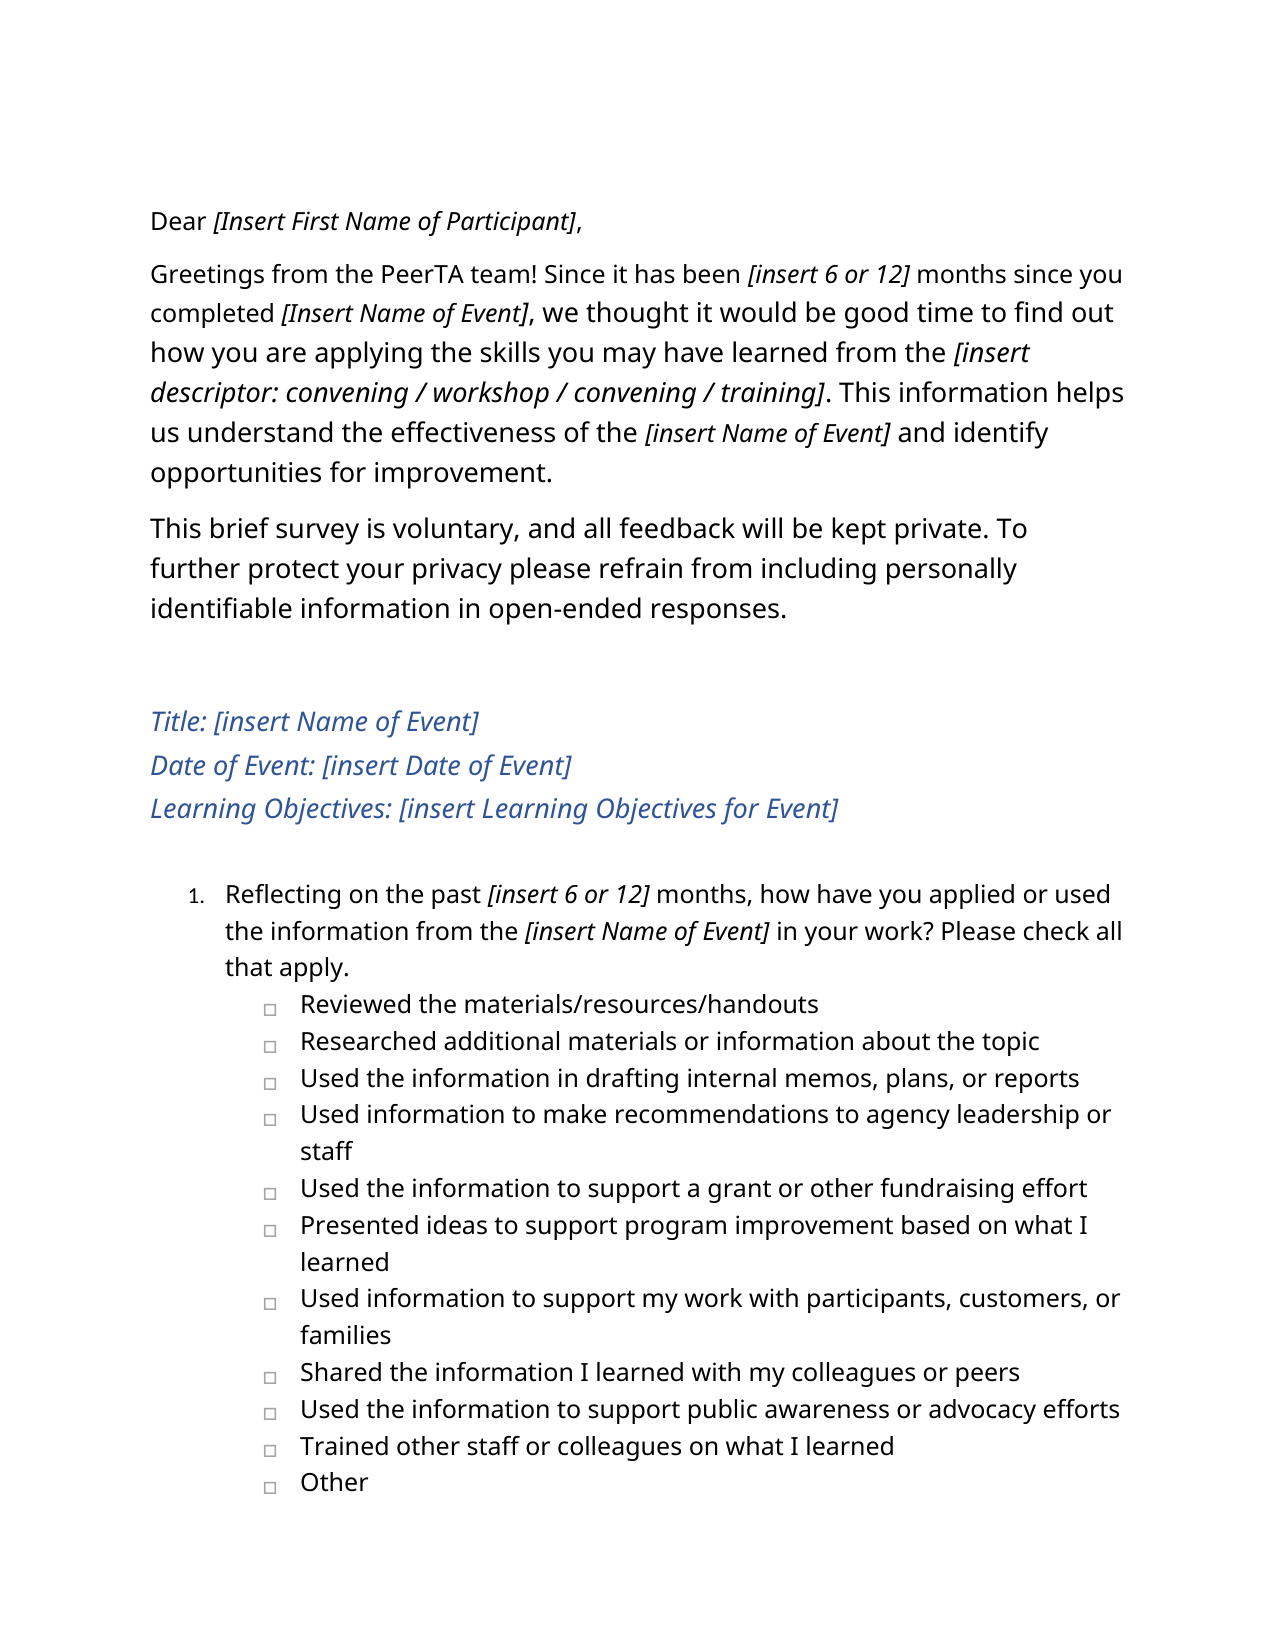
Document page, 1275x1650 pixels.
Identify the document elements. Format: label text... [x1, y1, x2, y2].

subtitle Title: [insert Name of Event] [150, 702, 1125, 739]
list Presented ideas to support program improvement based on what I learned [262, 1207, 1125, 1278]
list Reviewed the materials/resources/handouts [262, 987, 1125, 1021]
text Greetings from the PeerTA team! Since it has been [insert 6 or 12] months since you completed [Insert Name of Event], we thought it would be good time to find out how you are applying the skills you may have learned from the [insert descriptor: convening / workshop / convening / training]. This information helps us understand the effectiveness of the [insert Name of Event] and identify opportunities for improvement. [150, 257, 1125, 490]
list Researched additional materials or information about the topic [262, 1024, 1125, 1058]
list Other [262, 1465, 1125, 1499]
list Shared the information I learned with my colleagues or peers [262, 1354, 1125, 1389]
list Used the information to support a grant or other fundraising effort [262, 1171, 1125, 1205]
list Reflecting on the past [insert 6 or 12] months, how have you applied or used the information from the [insert Name of Event] in your work? Please check all that apply. [187, 877, 1125, 984]
list Trained other staff or colleagues on what I learned [262, 1428, 1125, 1462]
list Used information to support my work with participants, customers, or families [262, 1281, 1125, 1352]
text Dear [Insert First Name of Participant], [150, 203, 1125, 237]
subtitle Date of Event: [insert Date of Event] [150, 746, 1125, 783]
list Used the information in drafting internal memos, plans, or reports [262, 1060, 1125, 1094]
subtitle Learning Objectives: [insert Learning Objectives for Event] [150, 790, 1125, 827]
list Used the information to support public awareness or advocacy efforts [262, 1391, 1125, 1425]
list Used information to make recommendations to agency leadership or staff [262, 1097, 1125, 1168]
text This brief survey is voluntary, and all feedback will be kept private. To further protect your privacy please refrain from including personally identifiable information in open-ended responses. [150, 509, 1125, 626]
